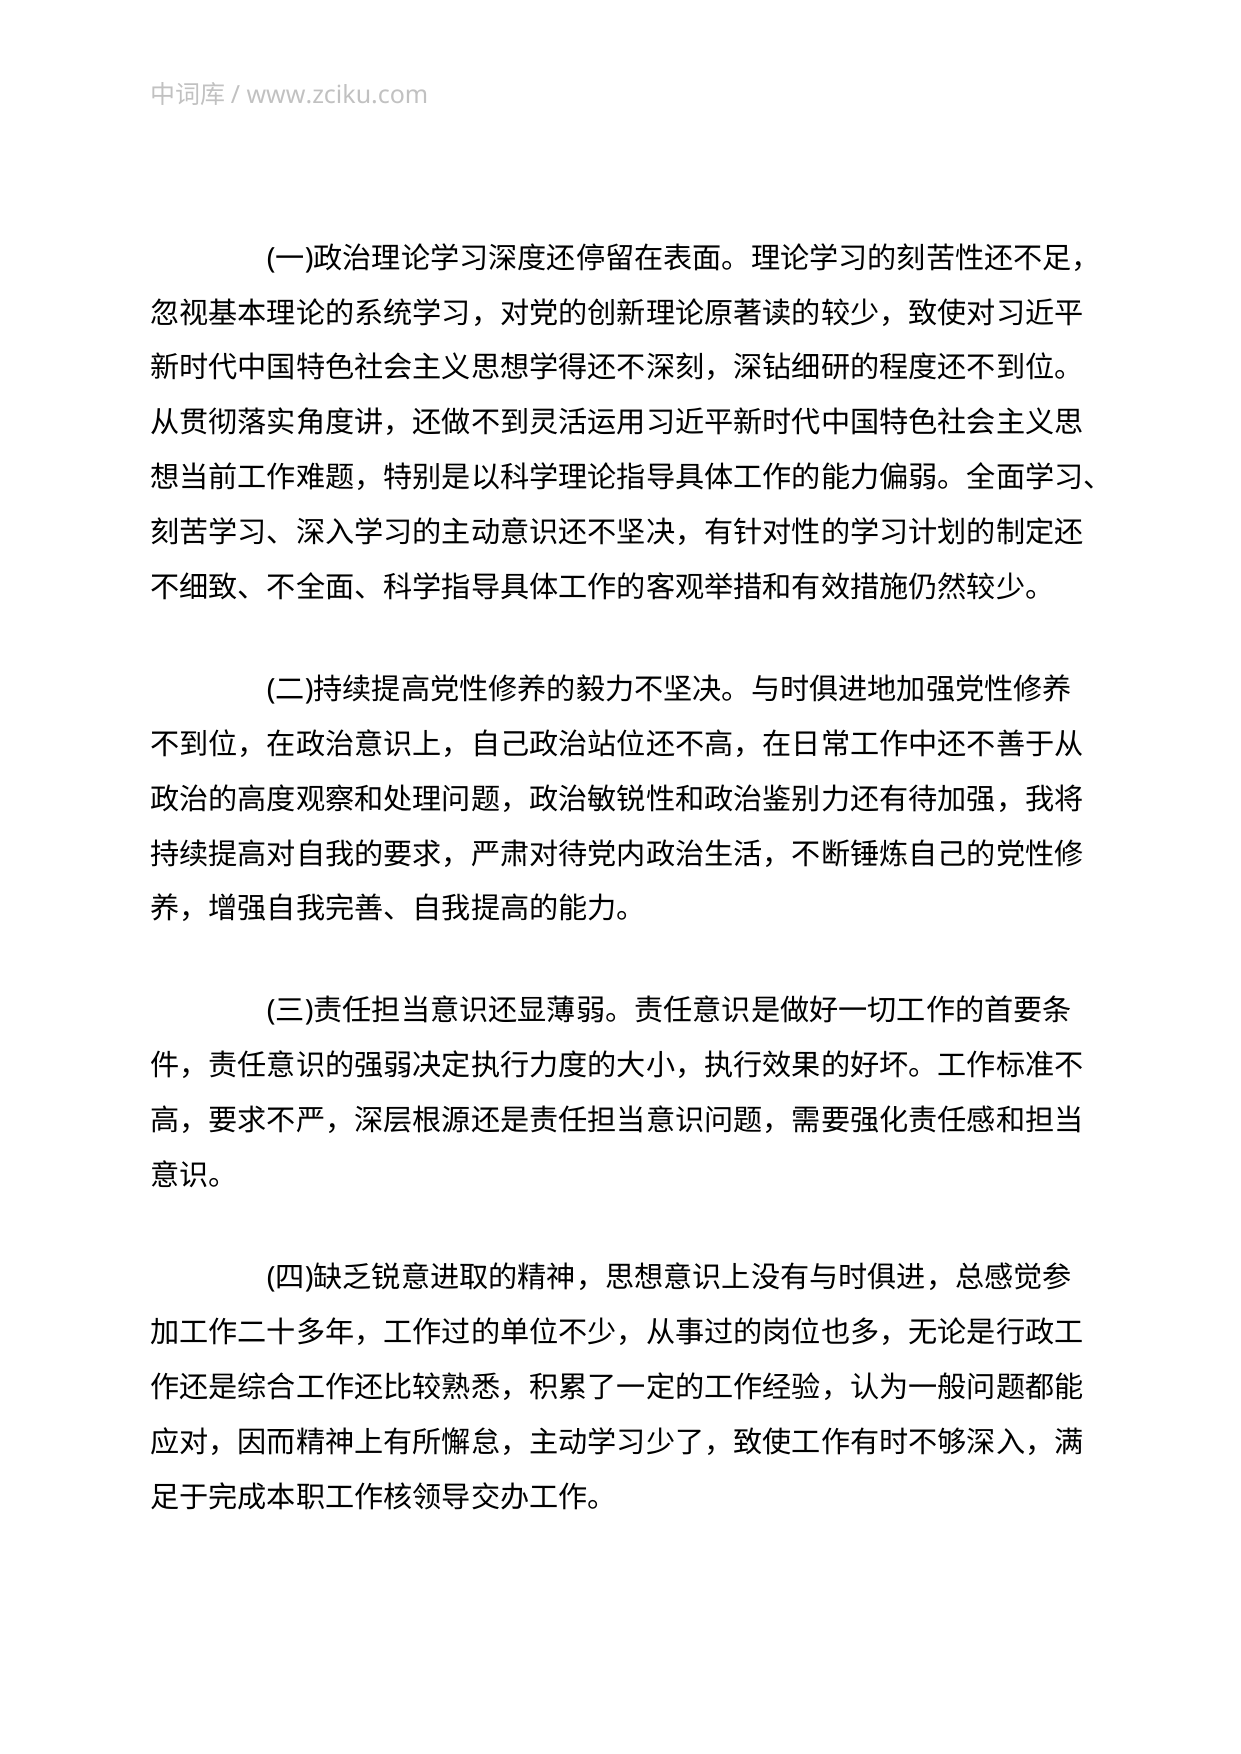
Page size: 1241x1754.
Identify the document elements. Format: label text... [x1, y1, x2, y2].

text (三)责任担当意识还显薄弱。责任意识是做好一切工作的首要条件，责任意识的强弱决定执行力度的大小，执行效果的好坏。工作标准不高，要求不严，深层根源还是责任担当意识问题，需要强化责任感和担当意识。 [150, 987, 1090, 1194]
text (二)持续提高党性修养的毅力不坚决。与时俱进地加强党性修养不到位，在政治意识上，自己政治站位还不高，在日常工作中还不善于从政治的高度观察和处理问题，政治敏锐性和政治鉴别力还有待加强，我将持续提高对自我的要求，严肃对待党内政治生活，不断锤炼自己的党性修养，增强自我完善、自我提高的能力。 [150, 665, 1090, 927]
text (四)缺乏锐意进取的精神，思想意识上没有与时俱进，总感觉参加工作二十多年，工作过的单位不少，从事过的岗位也多，无论是行政工作还是综合工作还比较熟悉，积累了一定的工作经验，认为一般问题都能应对，因而精神上有所懈怠，主动学习少了，致使工作有时不够深入，满足于完成本职工作核领导交办工作。 [150, 1253, 1090, 1515]
text (一)政治理论学习深度还停留在表面。理论学习的刻苦性还不足，忽视基本理论的系统学习，对党的创新理论原著读的较少，致使对习近平新时代中国特色社会主义思想学得还不深刻，深钻细研的程度还不到位。从贯彻落实角度讲，还做不到灵活运用习近平新时代中国特色社会主义思想当前工作难题，特别是以科学理论指导具体工作的能力偏弱。全面学习、刻苦学习、深入学习的主动意识还不坚决，有针对性的学习计划的制定还不细致、不全面、科学指导具体工作的客观举措和有效措施仍然较少。 [150, 234, 1090, 606]
